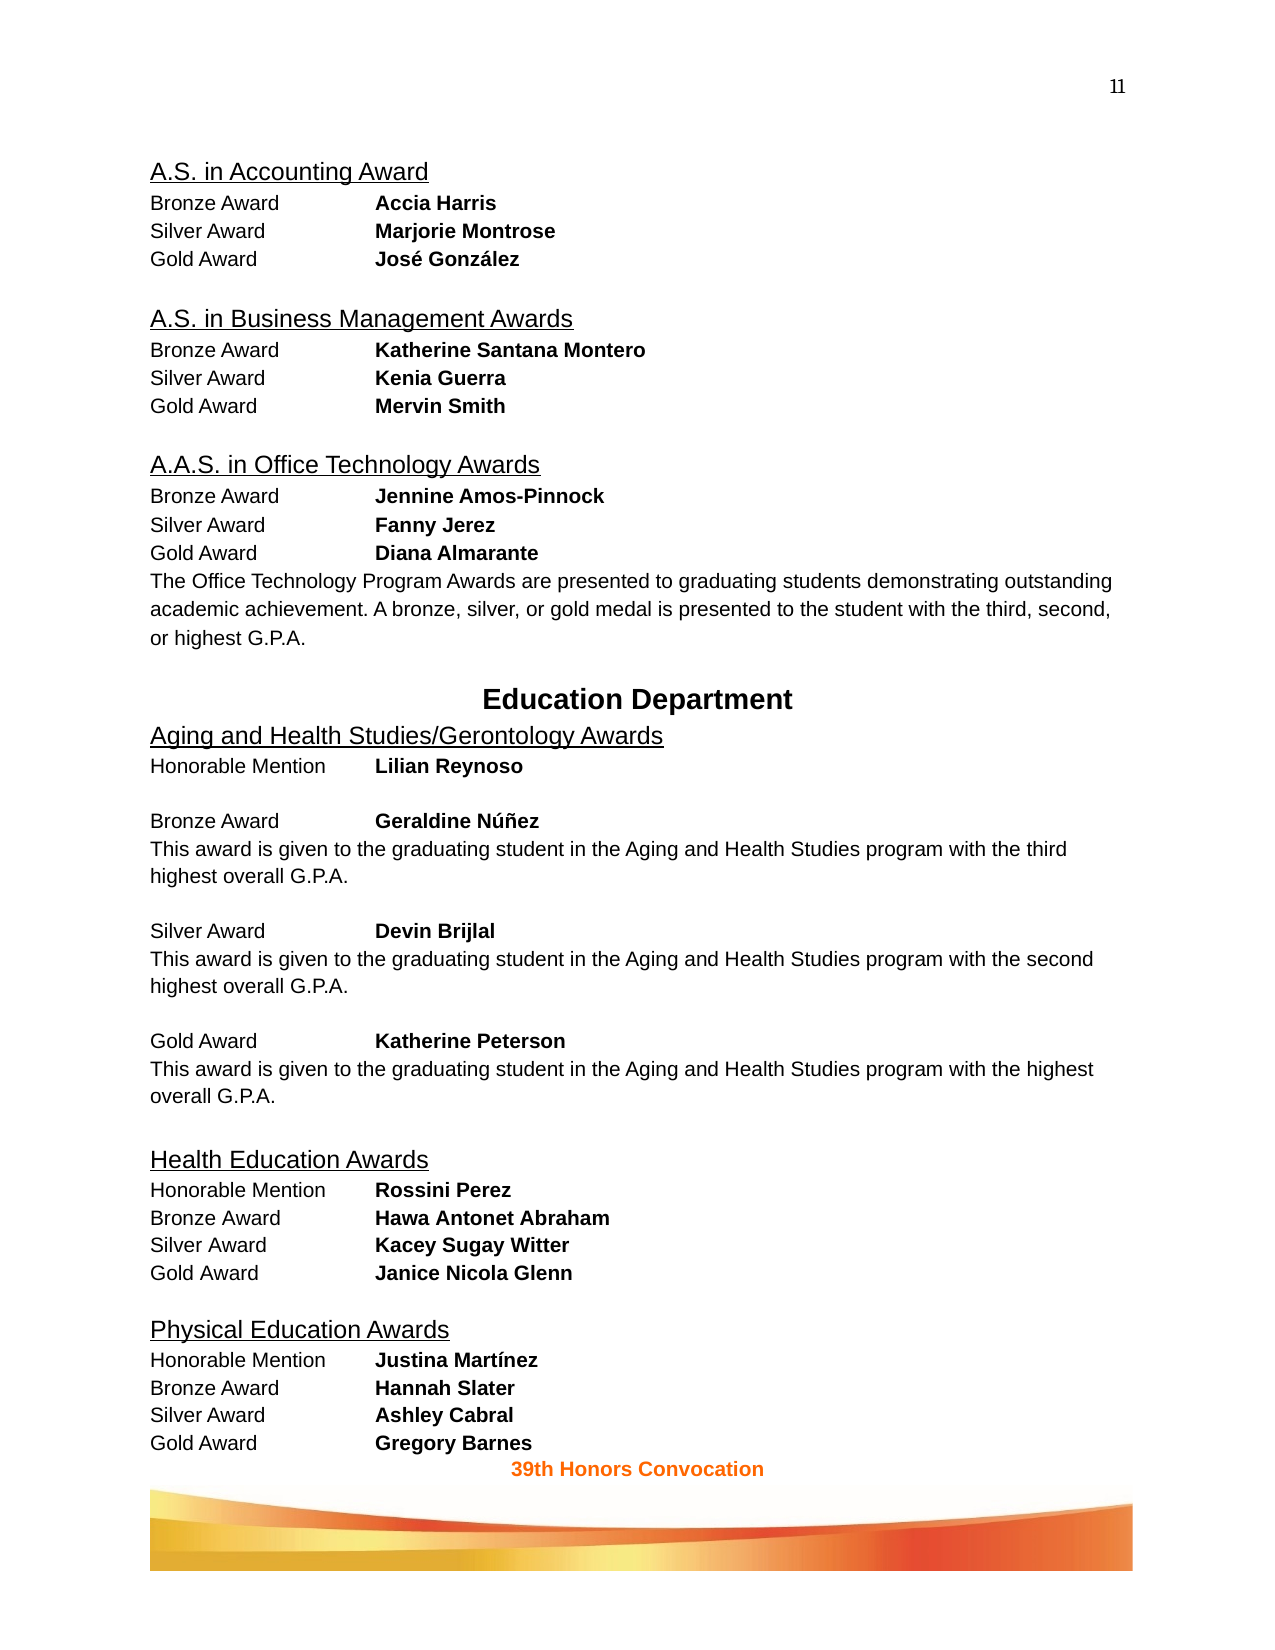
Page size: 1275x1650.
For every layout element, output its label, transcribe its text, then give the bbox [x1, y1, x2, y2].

text This award is given to the graduating student in the Aging and Health Studies program with the second highest overall G.P.A. [150, 947, 1125, 998]
text Bronze Award Katherine Santana Montero [150, 337, 1125, 361]
text Gold Award Diana Almarante [150, 541, 1125, 564]
text Gold Award Katherine Peterson [150, 1029, 1125, 1053]
text Silver Award Kenia Guerra [150, 366, 1125, 389]
text Gold Award Mervin Smith [150, 394, 1125, 418]
text Health Education Awards [150, 1145, 1125, 1173]
list Gold Award Janice Nicola Glenn [150, 1260, 1125, 1284]
text This award is given to the graduating student in the Aging and Health Studies program with the highest overall G.P.A. [150, 1057, 1125, 1108]
text Aging and Health Studies/Gerontology Awards [150, 721, 1125, 750]
text Bronze Award Hannah Slater [150, 1376, 1125, 1400]
text Honorable Mention Lilian Reynoso [150, 754, 1125, 778]
text Silver Award Ashley Cabral [150, 1403, 1125, 1427]
text This award is given to the graduating student in the Aging and Health Studies program with the third highest overall G.P.A. [150, 837, 1125, 888]
text Gold Award José González [150, 247, 1125, 271]
list Bronze Award Hawa Antonet Abraham [150, 1205, 1125, 1229]
text Physical Education Awards [150, 1315, 1125, 1344]
text Bronze Award Geraldine Núñez [150, 809, 1125, 833]
text Education Department [150, 682, 1125, 715]
text A.A.S. in Office Technology Awards [150, 450, 1125, 479]
text A.S. in Accounting Award [150, 157, 1125, 186]
text Honorable Mention Justina Martínez [150, 1348, 1125, 1372]
text Bronze Award Accia Harris [150, 191, 1125, 214]
text Silver Award Fanny Jerez [150, 512, 1125, 536]
text Silver Award Devin Brijlal [150, 919, 1125, 943]
text Silver Award Marjorie Montrose [150, 219, 1125, 243]
picture [150, 1485, 1133, 1571]
text A.S. in Business Management Awards [150, 303, 1125, 332]
text Bronze Award Jennine Amos-Pinnock [150, 484, 1125, 508]
text The Office Technology Program Awards are presented to graduating students demonstrating outstanding academic achievement. A bronze, silver, or gold medal is presented to the student with the third, second, or highest G.P.A. [150, 569, 1125, 649]
list Silver Award Kacey Sugay Witter [150, 1233, 1125, 1257]
text Gold Award Gregory Barnes [150, 1431, 1125, 1455]
list Honorable Mention Rossini Perez [150, 1178, 1125, 1202]
